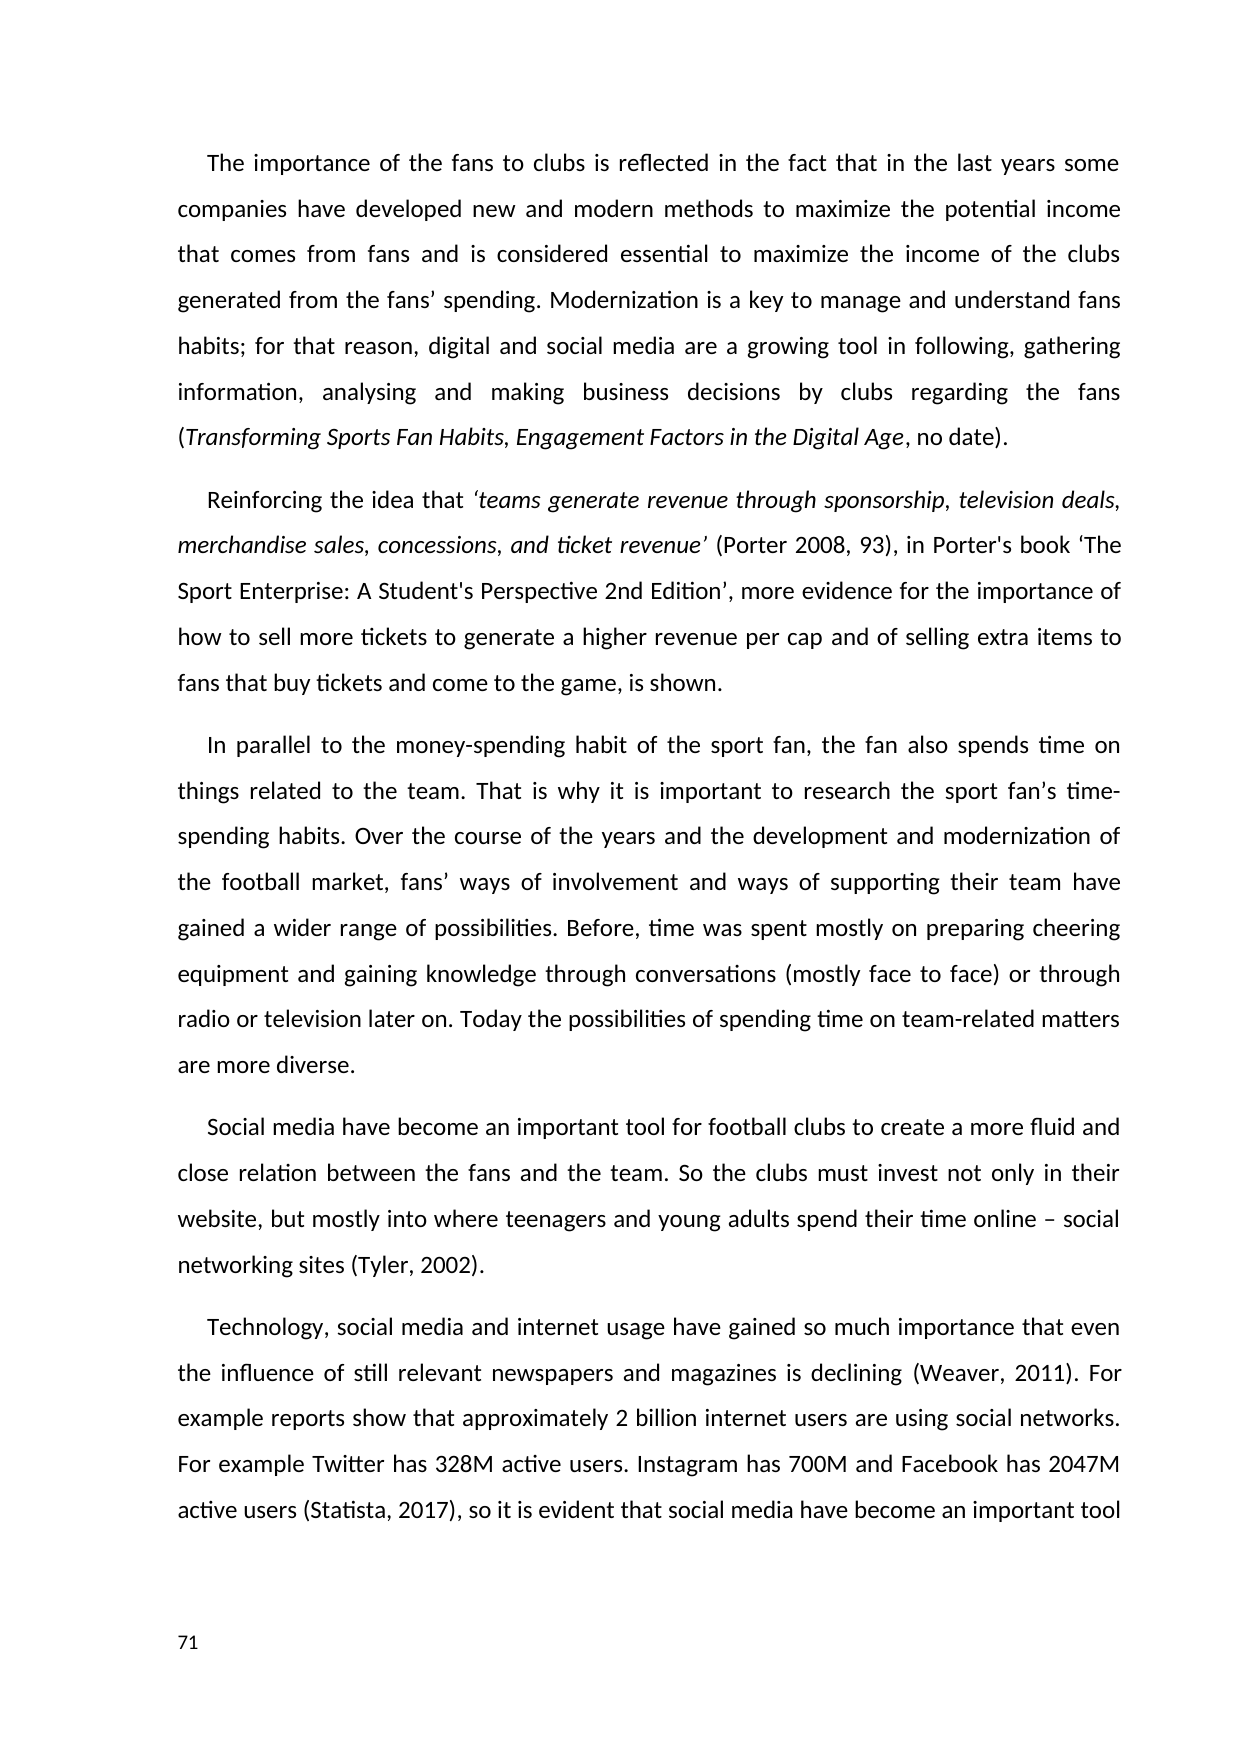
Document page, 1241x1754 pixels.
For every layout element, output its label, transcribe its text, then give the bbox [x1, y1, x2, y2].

text The importance of the fans to clubs is reflected in the fact that in the last years some companies have developed new and modern methods to maximize the potential income that comes from fans and is considered essential to maximize the income of the clubs generated from the fans spending. Modernization is a key to manage and understand fans habits for that reason digital and social media are a growing tool in following, gathering information, analysing and making business decisions by clubs regarding the fans (Transforming Sports Fan Habits, Engagement Factors in the Digital Age, no date). [177, 147, 1122, 452]
text Reinforcing the idea that teams generate revenue through sponsorship, television deals, merchandise sales, concessions, and ticket revenue (Porter 2008, 93)n Porter's book The Sport Enterprise: A Student's Perspective 2nd Edition more evidence the importance of how to sell more tickets to generate higher revenue per cap and extra items to that buy tickets and cme to the game, is show. [177, 484, 1122, 697]
text Social media an important tool for football clubs to create a more fluid and close relation between the fans and the team. So the clubs must invest not only in their website but mostly where teenagers and young adults spend their time online social networking sites (Tyler, 2002). [177, 1112, 1122, 1279]
text In parallel to the of the sport fan, the fan also spends time on things the team. That is why it is important to research the sport fan timespending habits. the course of the years and the development and modernization of the football market, fans ways of involvement and ways of supporting their team gained a wider range of possibilities. Before, time was spent mostly on preparing cheering equipment and gaining knowledge through conversations (mostly face to face) or through radio or television later on. Today the possibilities of spending time on teamrelated matters are more diverse. [177, 729, 1122, 1080]
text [177, 1311, 1122, 1524]
